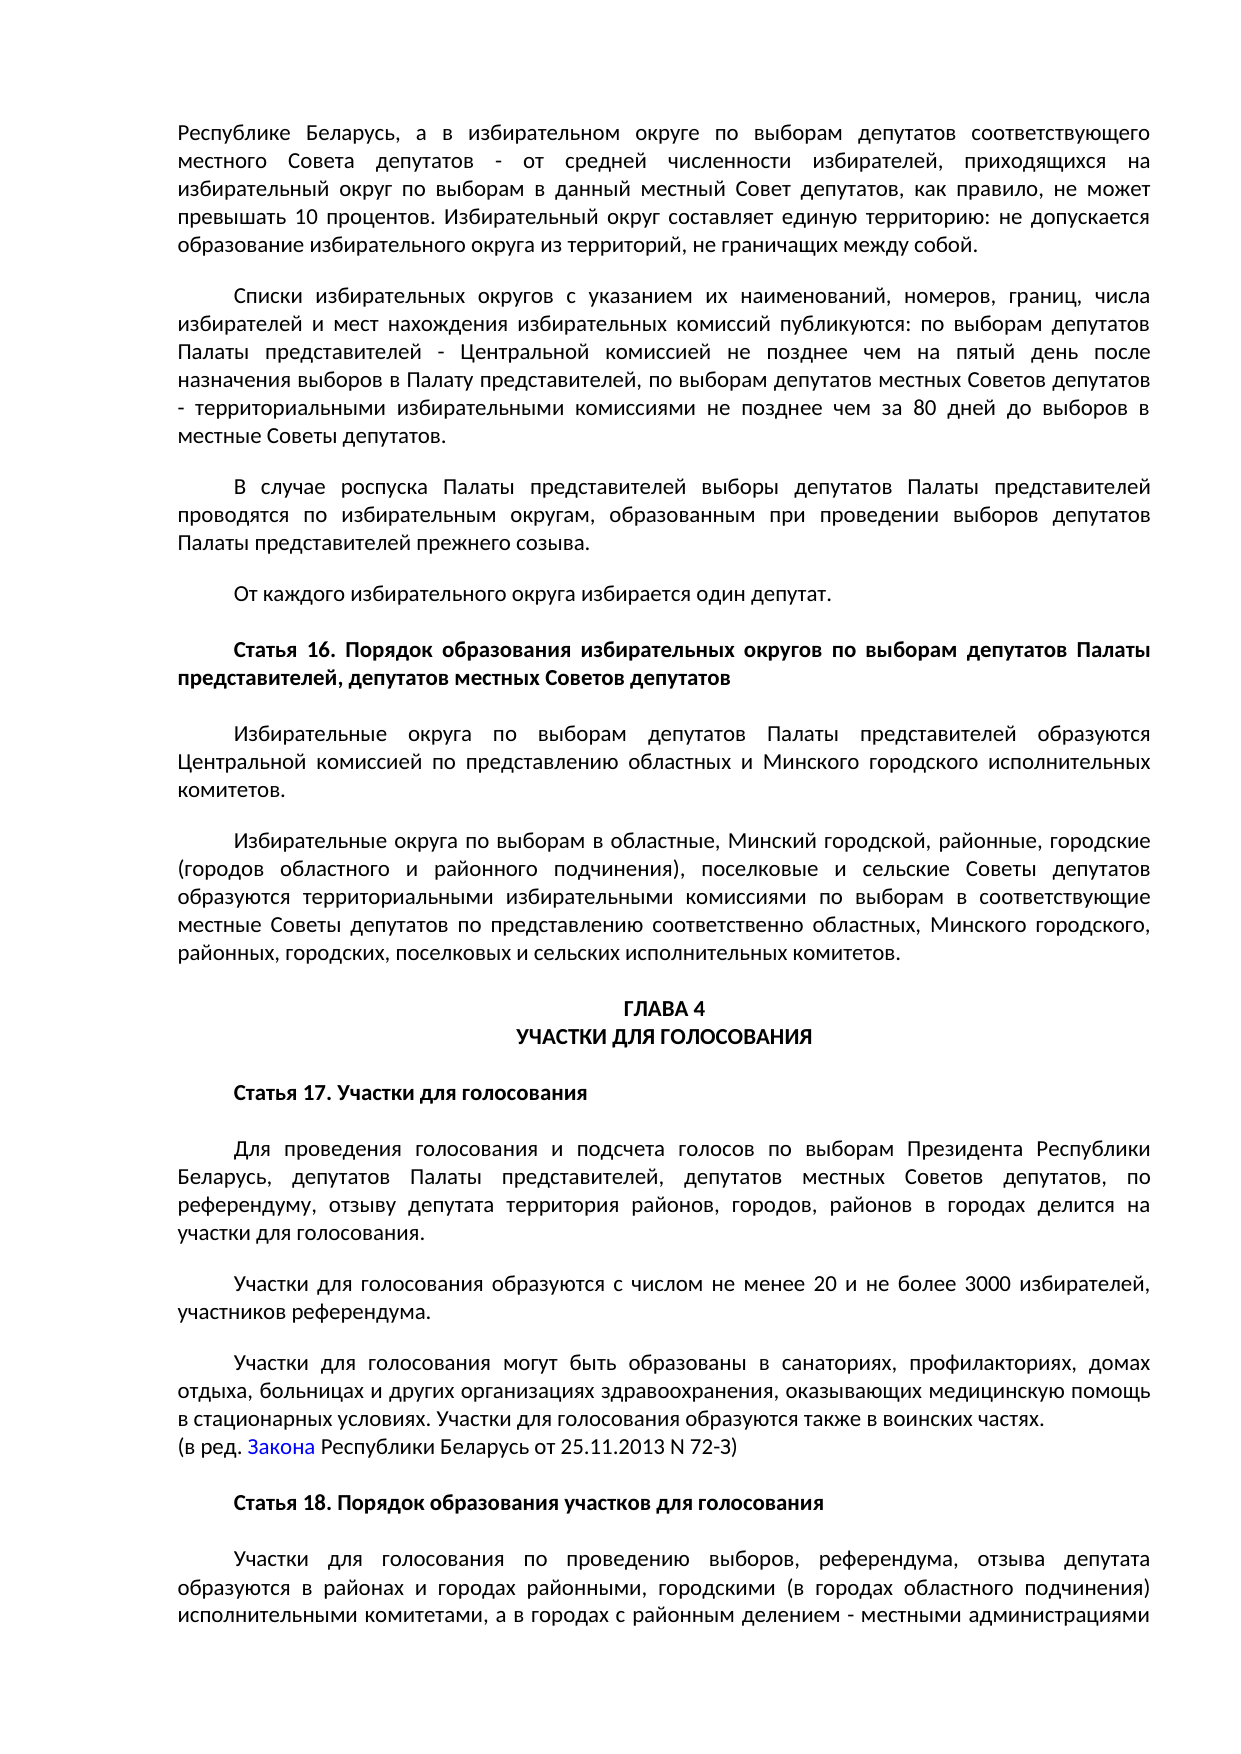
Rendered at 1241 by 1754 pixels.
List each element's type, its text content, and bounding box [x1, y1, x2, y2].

text Для проведения голосования и подсчета голосов по выборам Президента Республики Беларусь, депутатов Палаты представителей, депутатов местных Советов депутатов, по референдуму, отзыву депутата территория районов, городов, районов в городах делится на участки для голосования. [177, 1134, 1152, 1247]
text (в ред. Закона Республики Беларусь от 25.11.2013 N 72-З) [177, 1432, 1152, 1461]
text Участки для голосования могут быть образованы в санаториях, профилакториях, домах отдыха, больницах и других организациях здравоохранения, оказывающих медицинскую помощь в стационарных условиях. Участки для голосования образуются также в воинских частях. [177, 1348, 1152, 1432]
text Участки для голосования образуются с числом не менее 20 и не более 3000 избирателей, участников референдума. [177, 1269, 1152, 1326]
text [177, 118, 1152, 258]
text Избирательные округа по выборам в областные, Минский городской, районные, городские (городов областного и районного подчинения), поселковые и сельские Советы депутатов образуются территориальными избирательными комиссиями по выборам в соответствующие местные Советы депутатов по представлению соответственно областных, Минского городского, районных, городских, поселковых и сельских исполнительных комитетов. [177, 826, 1152, 966]
text В случае роспуска Палаты представителей выборы депутатов Палаты представителей проводятся по избирательным округам, образованным при проведении выборов депутатов Палаты представителей прежнего созыва. [177, 472, 1152, 556]
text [177, 1544, 1152, 1629]
text Статья 17. Участки для голосования [177, 1078, 1152, 1106]
text От каждого избирательного округа избирается один депутат. [177, 579, 1152, 607]
text Статья 18. Порядок образования участков для голосования [177, 1488, 1152, 1517]
title УЧАСТКИ ДЛЯ ГОЛОСОВАНИЯ [177, 1022, 1152, 1050]
title ГЛАВА 4 [177, 994, 1152, 1022]
text Списки избирательных округов с указанием их наименований, номеров, границ, числа избирателей и мест нахождения избирательных комиссий публикуются: по выборам депутатов Палаты представителей - Центральной комиссией не позднее чем на пятый день после назначения выборов в Палату представителей, по выборам депутатов местных Советов депутатов - территориальными избирательными комиссиями не позднее чем за 80 дней до выборов в местные Советы депутатов. [177, 281, 1152, 449]
text Избирательные округа по выборам депутатов Палаты представителей образуются Центральной комиссией по представлению областных и Минского городского исполнительных комитетов. [177, 719, 1152, 803]
text Статья 16. Порядок образования избирательных округов по выборам депутатов Палаты представителей, депутатов местных Советов депутатов [177, 635, 1152, 691]
